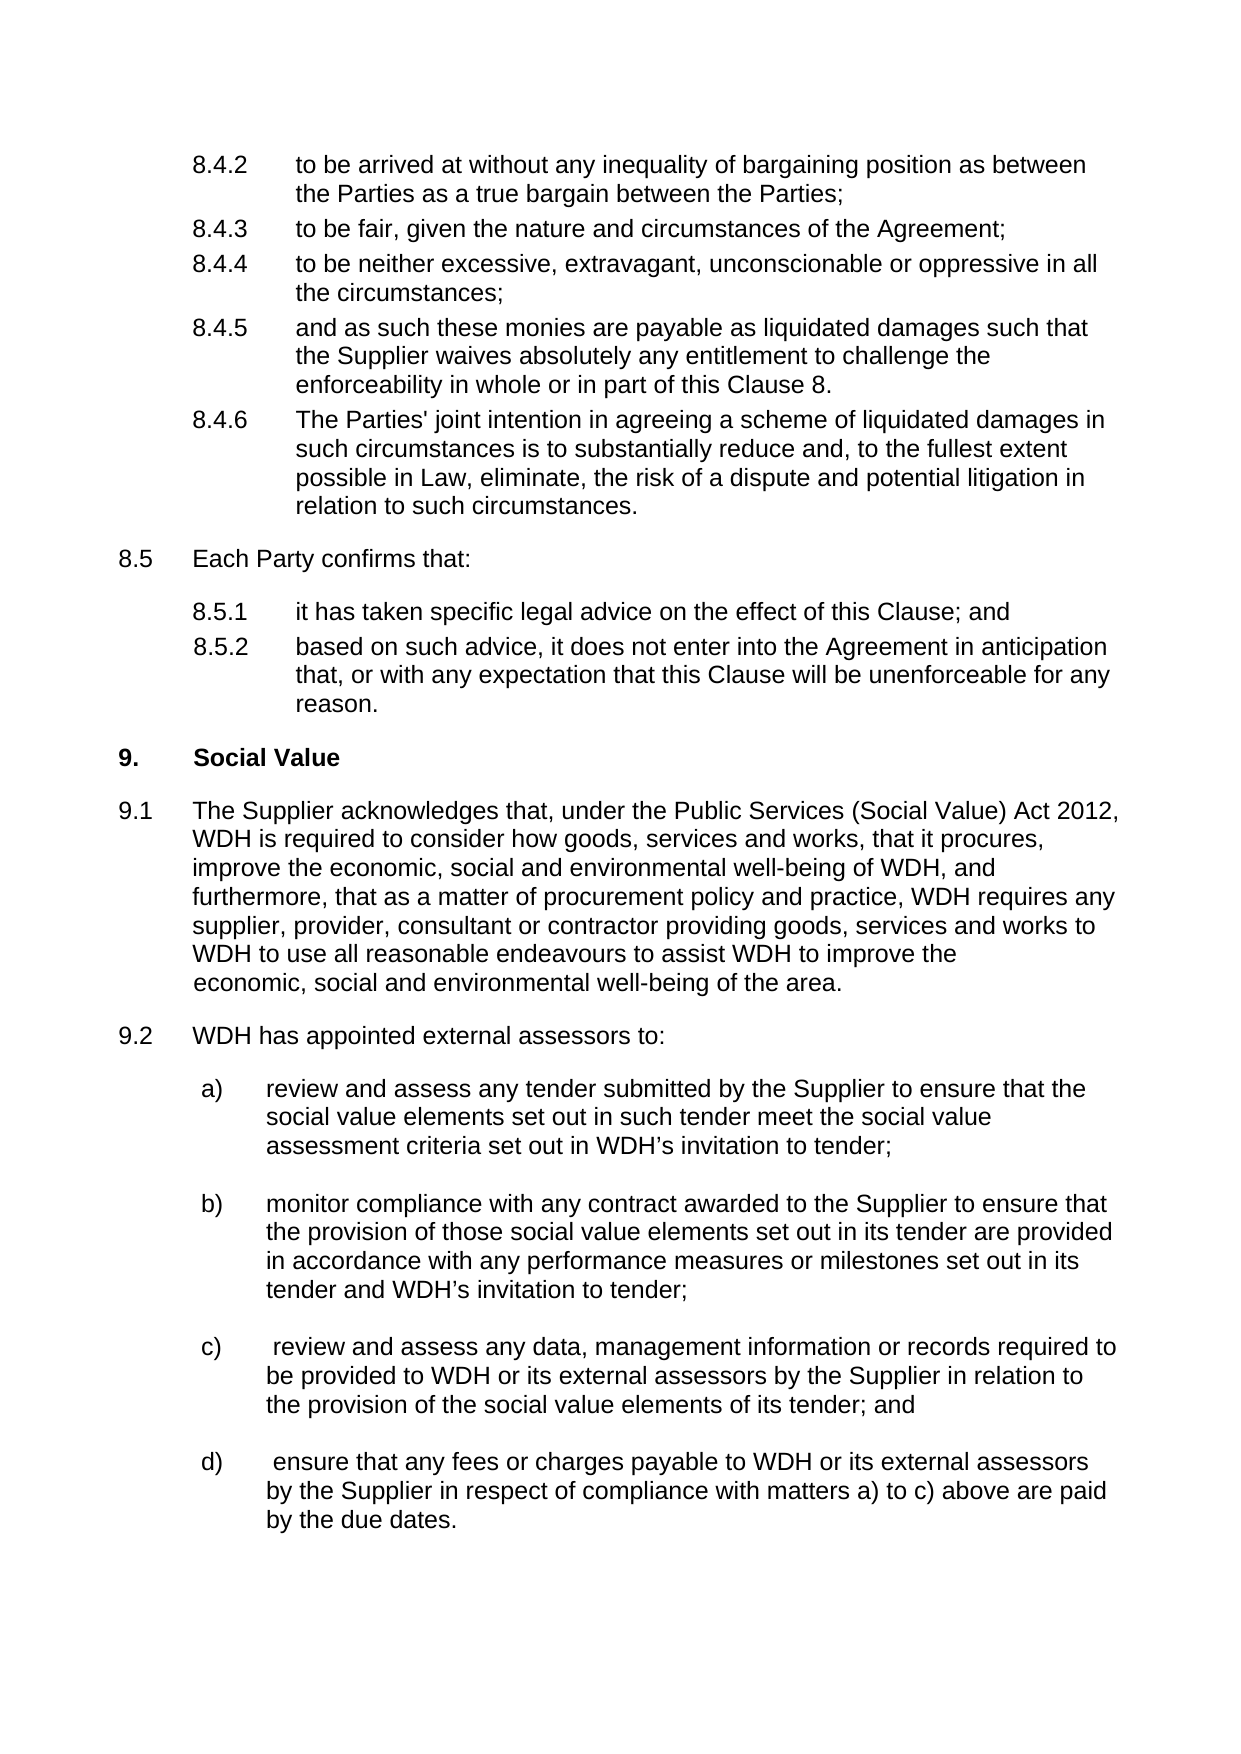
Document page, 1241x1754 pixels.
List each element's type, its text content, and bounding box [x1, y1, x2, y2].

text 9.1 The Supplier acknowledges that, under the Public Services (Social Value) Act 2012, WDH is required to consider how goods, services and works, that it procures, improve the economic, social and environmental well-being of WDH, and furthermore, that as a matter of procurement policy and practice, WDH requires any supplier, provider, consultant or contractor providing goods, services and works to WDH to use all reasonable endeavours to assist WDH to improve the economic, social and environmental well-being of the area. [118, 796, 1122, 997]
list Each Party confirms that: [118, 544, 1122, 573]
list to be fair, given the nature and circumstances of the Agreement; [192, 214, 1122, 242]
list to be arrived at without any inequality of bargaining position as between the Parties as a true bargain between the Parties; [192, 150, 1122, 207]
text 8.5.1 it has taken specific legal advice on the effect of this Clause; and [192, 597, 1122, 625]
text 9. Social Value [118, 743, 1122, 772]
list The Parties' joint intention in agreeing a scheme of liquidated damages in such circumstances is to substantially reduce and, to the fullest extent possible in Law, eliminate, the risk of a dispute and potential litigation in relation to such circumstances. [192, 405, 1122, 520]
text b) monitor compliance with any contract awarded to the Supplier to ensure that the provision of those social value elements set out in its tender are provided in accordance with any performance measures or milestones set out in its tender and WDH’s invitation to tender; [201, 1188, 1122, 1303]
text a) review and assess any tender submitted by the Supplier to ensure that the social value elements set out in such tender meet the social value assessment criteria set out in WDH’s invitation to tender; [201, 1073, 1122, 1160]
text c) review and assess any data, management information or records required to be provided to WDH or its external assessors by the Supplier in relation to the provision of the social value elements of its tender; and [201, 1332, 1122, 1418]
text d) ensure that any fees or charges payable to WDH or its external assessors by the Supplier in respect of compliance with matters a) to c) above are paid by the due dates. [201, 1447, 1122, 1533]
text 9.2 WDH has appointed external assessors to: [118, 1021, 1122, 1049]
list to be neither excessive, extravagant, unconscionable or oppressive in all the circumstances; [192, 249, 1122, 306]
text 8.5.2 based on such advice, it does not enter into the Agreement in anticipation that, or with any expectation that this Clause will be unenforceable for any reason. [192, 632, 1122, 718]
list and as such these monies are payable as liquidated damages such that the Supplier waives absolutely any entitlement to challenge the enforceability in whole or in part of this Clause 8. [192, 312, 1122, 399]
